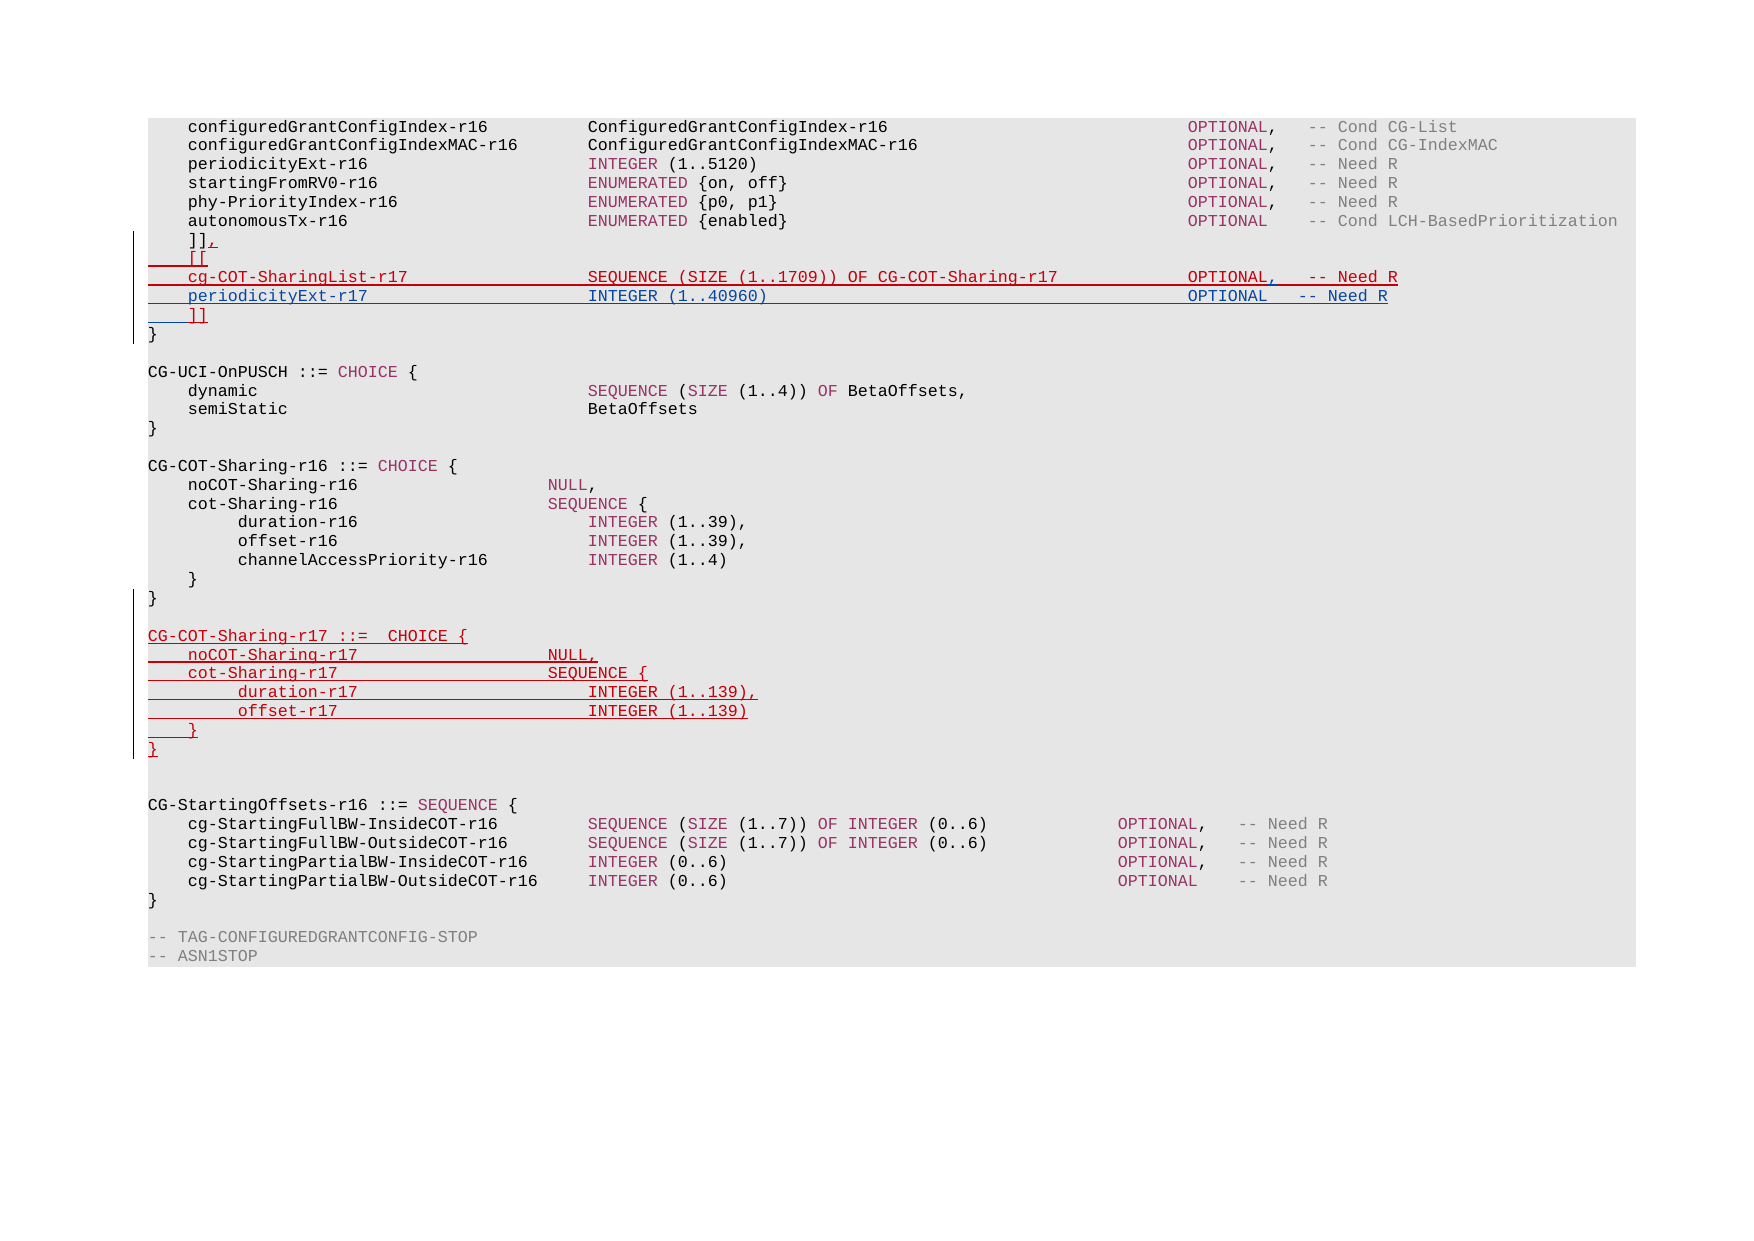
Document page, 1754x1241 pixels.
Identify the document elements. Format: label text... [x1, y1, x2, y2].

text CG-COT-Sharing-r16 ::= CHOICE { [148, 457, 1636, 476]
text periodicityExt-r16 INTEGER (1..5120) OPTIONAL, -- Need R [148, 156, 1636, 175]
text cg-StartingFullBW-InsideCOT-r16 SEQUENCE (SIZE (1..7)) OF INTEGER (0..6) OPTIONAL, -- Need R [148, 816, 1636, 834]
text cg-StartingFullBW-OutsideCOT-r16 SEQUENCE (SIZE (1..7)) OF INTEGER (0..6) OPTIONAL, -- Need R [148, 834, 1636, 853]
text dynamic SEQUENCE (SIZE (1..4)) OF BetaOffsets, [148, 382, 1636, 401]
text cg-StartingPartialBW-InsideCOT-r16 INTEGER (0..6) OPTIONAL, -- Need R [148, 853, 1636, 872]
text configuredGrantConfigIndexMAC-r16 ConfiguredGrantConfigIndexMAC-r16 OPTIONAL, -- Cond CG-IndexMAC [148, 137, 1636, 156]
text CG-UCI-OnPUSCH ::= CHOICE { [148, 363, 1636, 382]
text ]] [148, 231, 1636, 250]
text } [148, 589, 1636, 608]
text channelAccessPriority-r16 INTEGER (1..4) [148, 552, 1636, 571]
text } [148, 891, 1636, 910]
text -- ASN1STOP [148, 948, 1636, 967]
text offset-r16 INTEGER (1..39), [148, 533, 1636, 552]
text CG-StartingOffsets-r16 ::= SEQUENCE { [148, 797, 1636, 816]
text duration-r16 INTEGER (1..39), [148, 514, 1636, 533]
text } [148, 420, 1636, 439]
text phy-PriorityIndex-r16 ENUMERATED {p0, p1} OPTIONAL, -- Need R [148, 193, 1636, 212]
text -- TAG-CONFIGUREDGRANTCONFIG-STOP [148, 929, 1636, 948]
text cg-StartingPartialBW-OutsideCOT-r16 INTEGER (0..6) OPTIONAL -- Need R [148, 872, 1636, 891]
text } [148, 326, 1636, 344]
text cot-Sharing-r16 SEQUENCE { [148, 495, 1636, 514]
text startingFromRV0-r16 ENUMERATED {on, off} OPTIONAL, -- Need R [148, 175, 1636, 193]
text } [148, 571, 1636, 589]
text noCOT-Sharing-r16 NULL, [148, 476, 1636, 495]
text semiStatic BetaOffsets [148, 401, 1636, 420]
text autonomousTx-r16 ENUMERATED {enabled} OPTIONAL -- Cond LCH-BasedPrioritization [148, 212, 1636, 231]
text configuredGrantConfigIndex-r16 ConfiguredGrantConfigIndex-r16 OPTIONAL, -- Cond CG-List [148, 118, 1636, 137]
